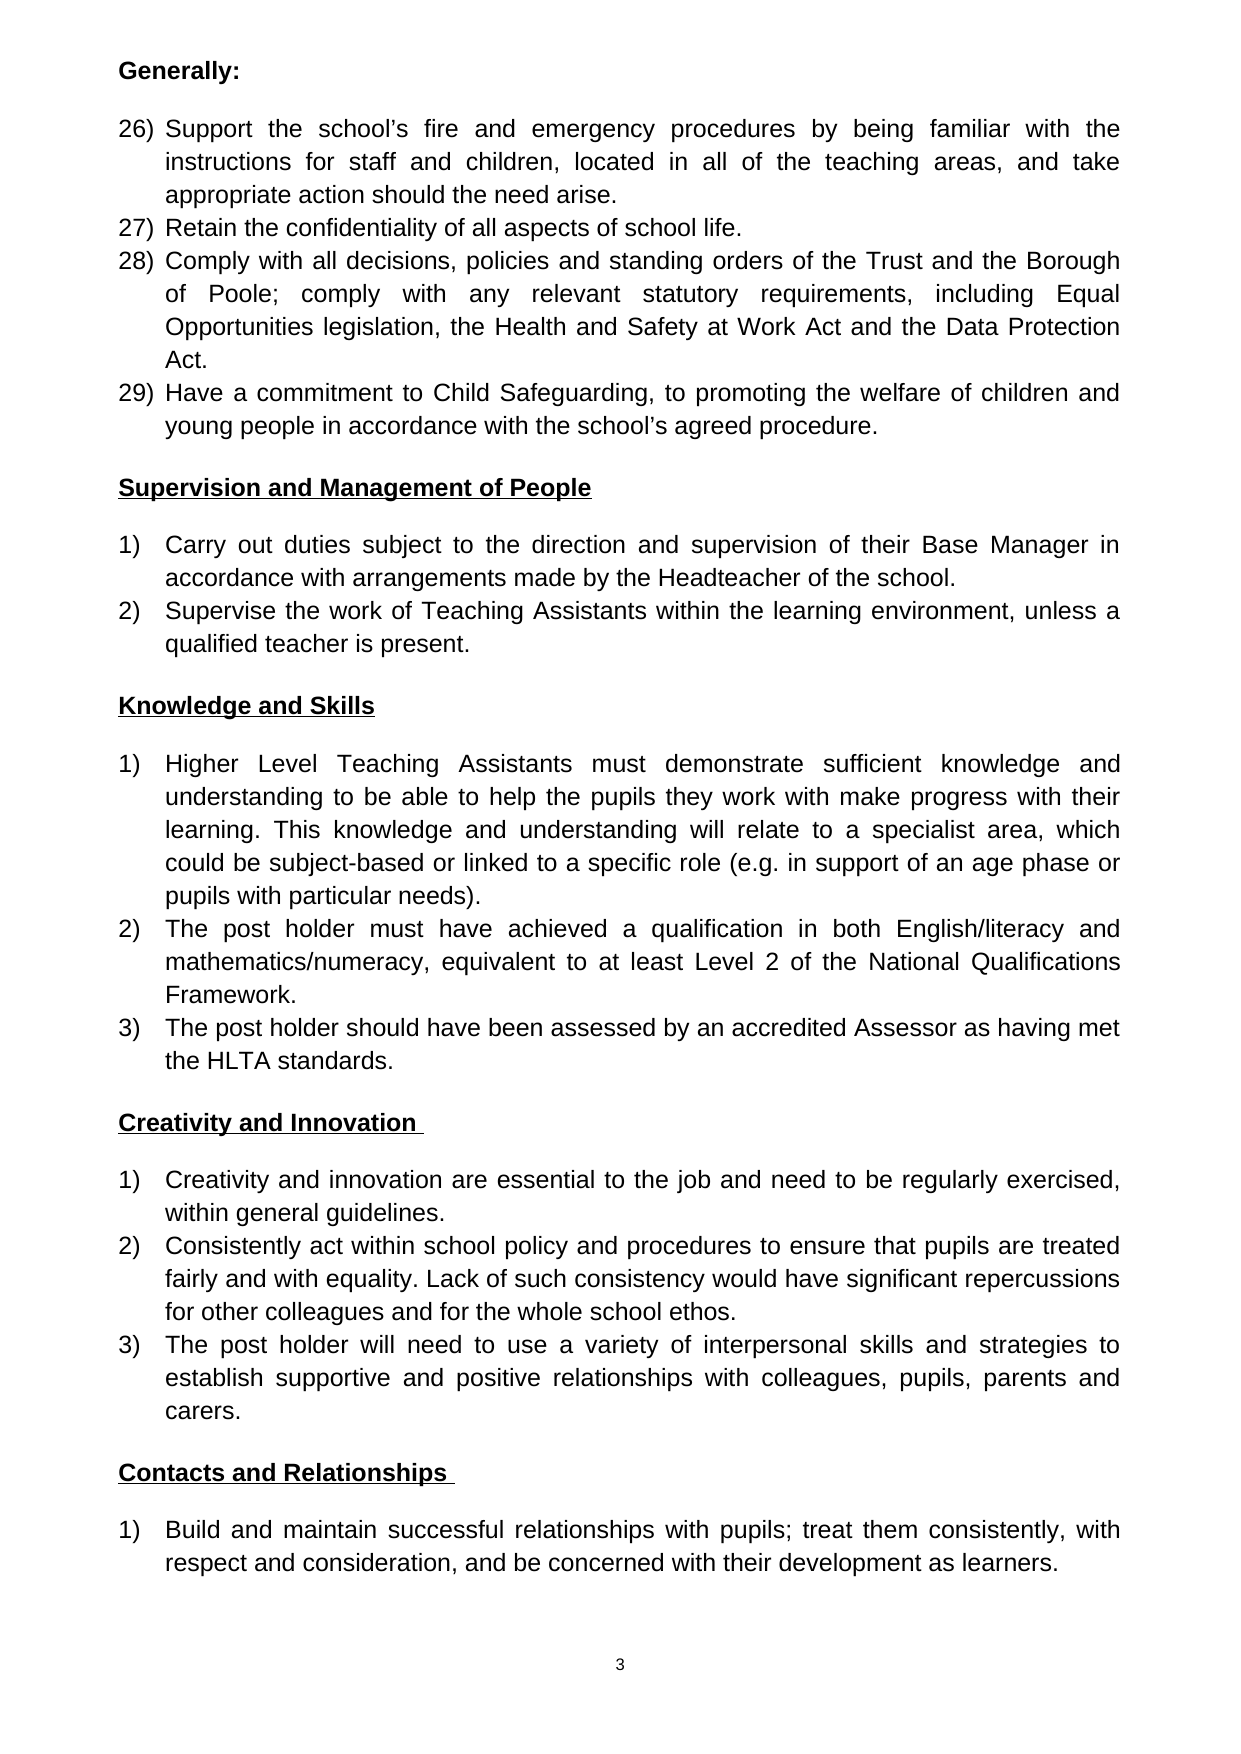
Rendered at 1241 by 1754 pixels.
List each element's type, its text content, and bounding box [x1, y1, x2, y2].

list The post holder will need to use a variety of interpersonal skills and strategies to establish supportive and positive relationships with colleagues, pupils, parents and carers. [118, 1330, 1122, 1425]
list Have a commitment to Child Safeguarding, to promoting the welfare of children and young people in accordance with the school’s agreed procedure. [118, 378, 1122, 440]
list The post holder must have achieved a qualification in both English/literacy and mathematics/numeracy, equivalent to at least Level 2 of the National Qualifications Framework. [118, 914, 1122, 1008]
subtitle Creativity and Innovation [118, 1107, 1122, 1136]
subtitle Contacts and Relationships [118, 1458, 1122, 1487]
list Comply with all decisions, policies and standing orders of the Trust and the Borough of Poole; comply with any relevant statutory requirements, including Equal Opportunities legislation, the Health and Safety at Work Act and the Data Protection Act. [118, 246, 1122, 374]
list Carry out duties subject to the direction and supervision of their Base Manager in accordance with arrangements made by the Headteacher of the school. [118, 530, 1122, 592]
list Build and maintain successful relationships with pupils; treat them consistently, with respect and consideration, and be concerned with their development as learners. [118, 1515, 1122, 1577]
list Retain the confidentiality of all aspects of school life. [118, 213, 1122, 242]
list Higher Level Teaching Assistants must demonstrate sufficient knowledge and understanding to be able to help the pupils they work with make progress with their learning. This knowledge and understanding will relate to a specialist area, which could be subject-based or linked to a specific role (e.g. in support of an age phase or pupils with particular needs). [118, 748, 1122, 909]
subtitle Supervision and Management of People [118, 473, 1122, 501]
list Consistently act within school policy and procedures to ensure that pupils are treated fairly and with equality. Lack of such consistency would have significant repercussions for other colleagues and for the whole school ethos. [118, 1231, 1122, 1326]
list The post holder should have been assessed by an accredited Assessor as having met the HLTA standards. [118, 1013, 1122, 1074]
subtitle Generally: [118, 56, 1122, 85]
list Creativity and innovation are essential to the job and need to be regularly exercised, within general guidelines. [118, 1165, 1122, 1227]
text Knowledge and Skills [118, 691, 1122, 720]
list Supervise the work of Teaching Assistants within the learning environment, unless a qualified teacher is present. [118, 596, 1122, 658]
list Support the school’s fire and emergency procedures by being familiar with the instructions for staff and children, located in all of the teaching areas, and take appropriate action should the need arise. [118, 114, 1122, 208]
